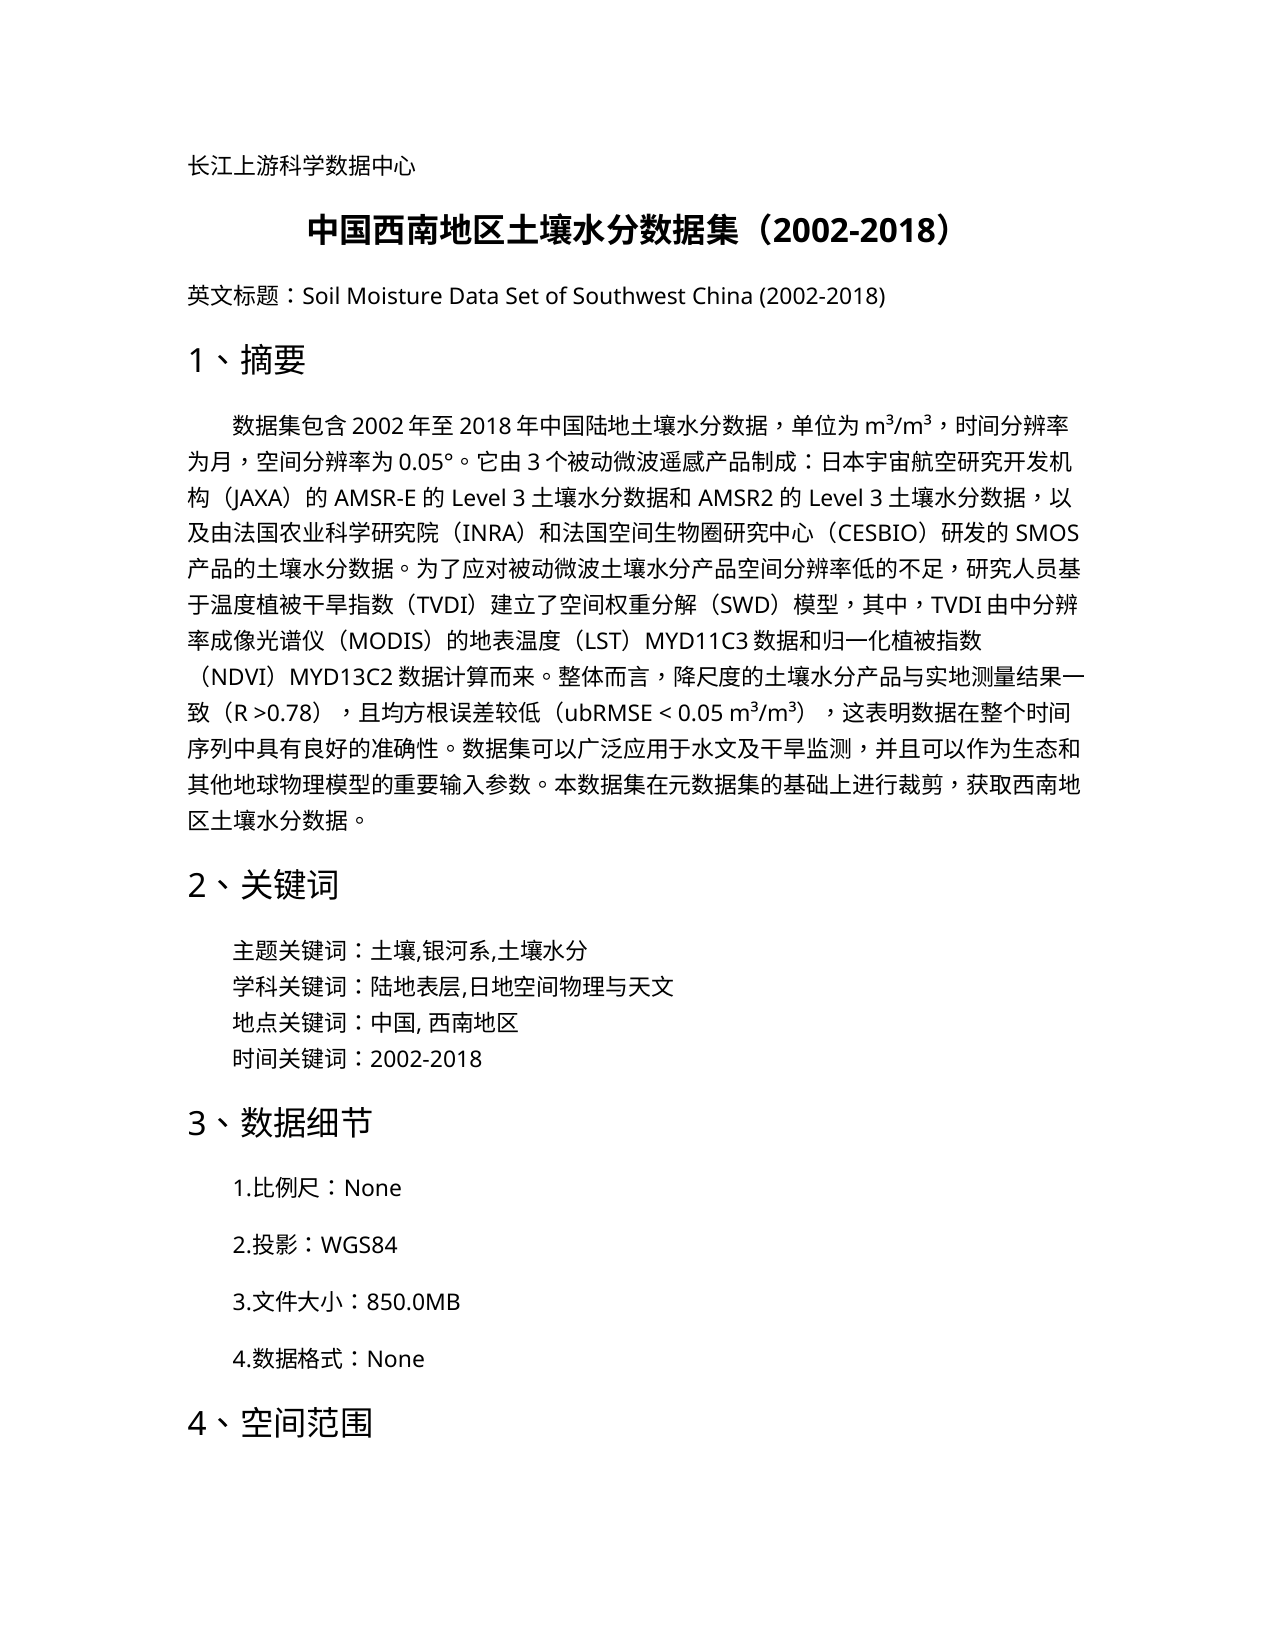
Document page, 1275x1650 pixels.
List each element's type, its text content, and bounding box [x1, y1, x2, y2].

text 英文标题：Soil Moisture Data Set of Southwest China (2002-2018) [187, 280, 1087, 311]
text 4.数据格式：None [232, 1343, 1087, 1374]
text 主题关键词：土壤,银河系,土壤水分 学科关键词：陆地表层,日地空间物理与天文 地点关键词：中国, 西南地区 时间关键词：2002-2018 [232, 935, 1087, 1074]
text 数据集包含2002年至2018年中国陆地土壤水分数据，单位为m³/m³，时间分辨率为月，空间分辨率为0.05°。它由3个被动微波遥感产品制成：日本宇宙航空研究开发机构（JAXA）的 AMSR-E 的 Level 3 土壤水分数据和 AMSR2 的 Level 3 土壤水分数据，以及由法国农业科学研究院（INRA）和法国空间生物圈研究中心（CESBIO）研发的 SMOS 产品的土壤水分数据。为了应对被动微波土壤水分产品空间分辨率低的不足，研究人员基于温度植被干旱指数（TVDI）建立了空间权重分解（SWD）模型，其中，TVDI由中分辨率成像光谱仪（MODIS）的地表温度（LST）MYD11C3数据和归一化植被指数（NDVI）MYD13C2数据计算而来。整体而言，降尺度的土壤水分产品与实地测量结果一致（R >0.78），且均方根误差较低（ubRMSE < 0.05 m³/m³），这表明数据在整个时间序列中具有良好的准确性。数据集可以广泛应用于水文及干旱监测，并且可以作为生态和其他地球物理模型的重要输入参数。本数据集在元数据集的基础上进行裁剪，获取西南地区土壤水分数据。 [187, 409, 1087, 836]
text 1、摘要 [187, 337, 1087, 382]
text 1.比例尺：None [232, 1172, 1087, 1203]
text 2、关键词 [187, 862, 1087, 907]
text 3.文件大小：850.0MB [232, 1286, 1087, 1317]
text 长江上游科学数据中心 [187, 150, 1087, 181]
text 2.投影：WGS84 [232, 1229, 1087, 1260]
text 4、空间范围 [187, 1399, 1087, 1445]
text 中国西南地区土壤水分数据集（2002-2018） [187, 207, 1087, 252]
text 3、数据细节 [187, 1099, 1087, 1145]
